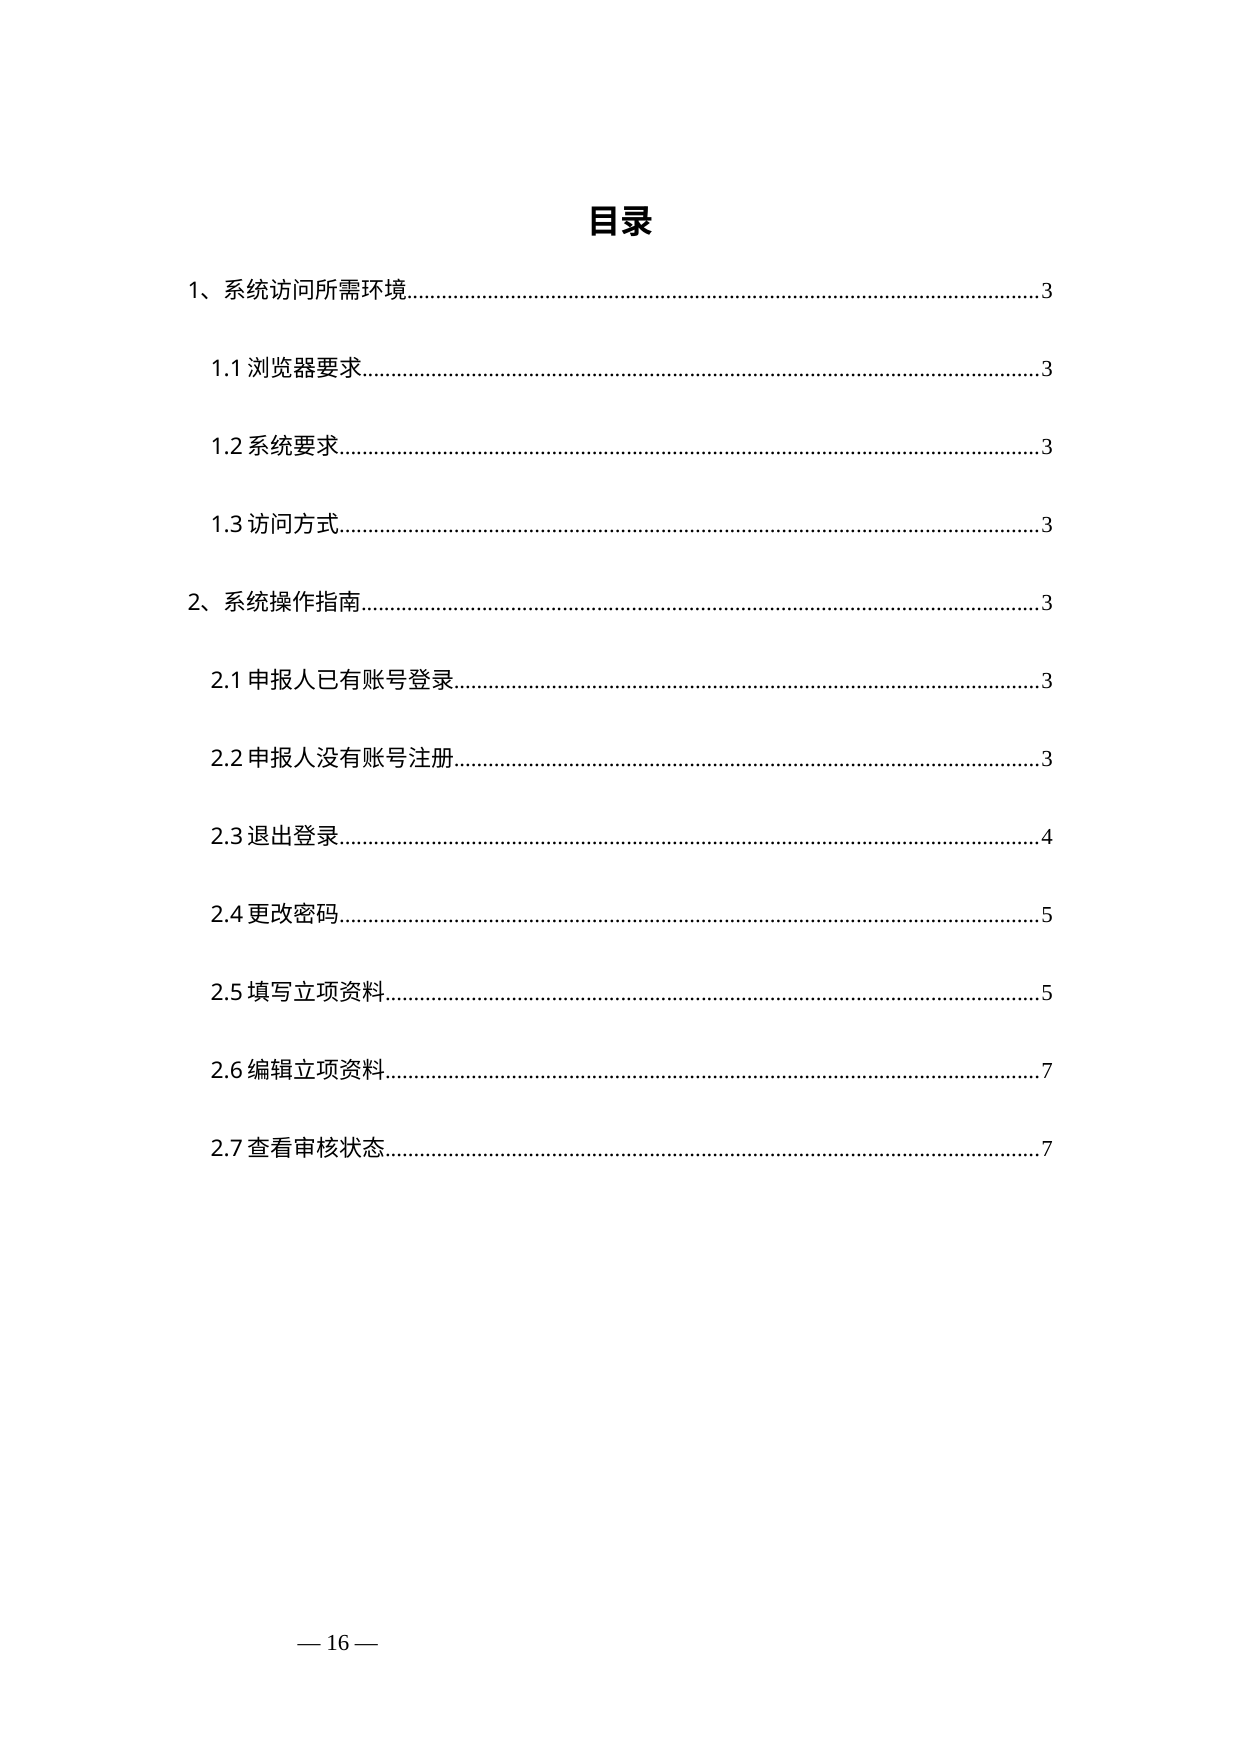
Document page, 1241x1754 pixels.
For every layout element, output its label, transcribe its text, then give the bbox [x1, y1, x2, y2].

text 2.1申报人已有账号登录 3 [210, 646, 1053, 711]
text 2.5填写立项资料 5 [210, 958, 1053, 1023]
text 1.2系统要求 3 [210, 412, 1053, 477]
subtitle 目录 [187, 187, 1053, 252]
text 1、系统访问所需环境 3 [187, 256, 1053, 321]
text 2.7查看审核状态 7 [210, 1114, 1053, 1179]
text 2、系统操作指南 3 [187, 568, 1053, 633]
text 2.6编辑立项资料 7 [210, 1036, 1053, 1101]
text 2.4更改密码 5 [210, 880, 1053, 945]
text 1.3访问方式 3 [210, 490, 1053, 555]
text 1.1浏览器要求 3 [210, 334, 1053, 399]
text 2.3退出登录 4 [210, 802, 1053, 867]
text 2.2申报人没有账号注册 3 [210, 724, 1053, 789]
